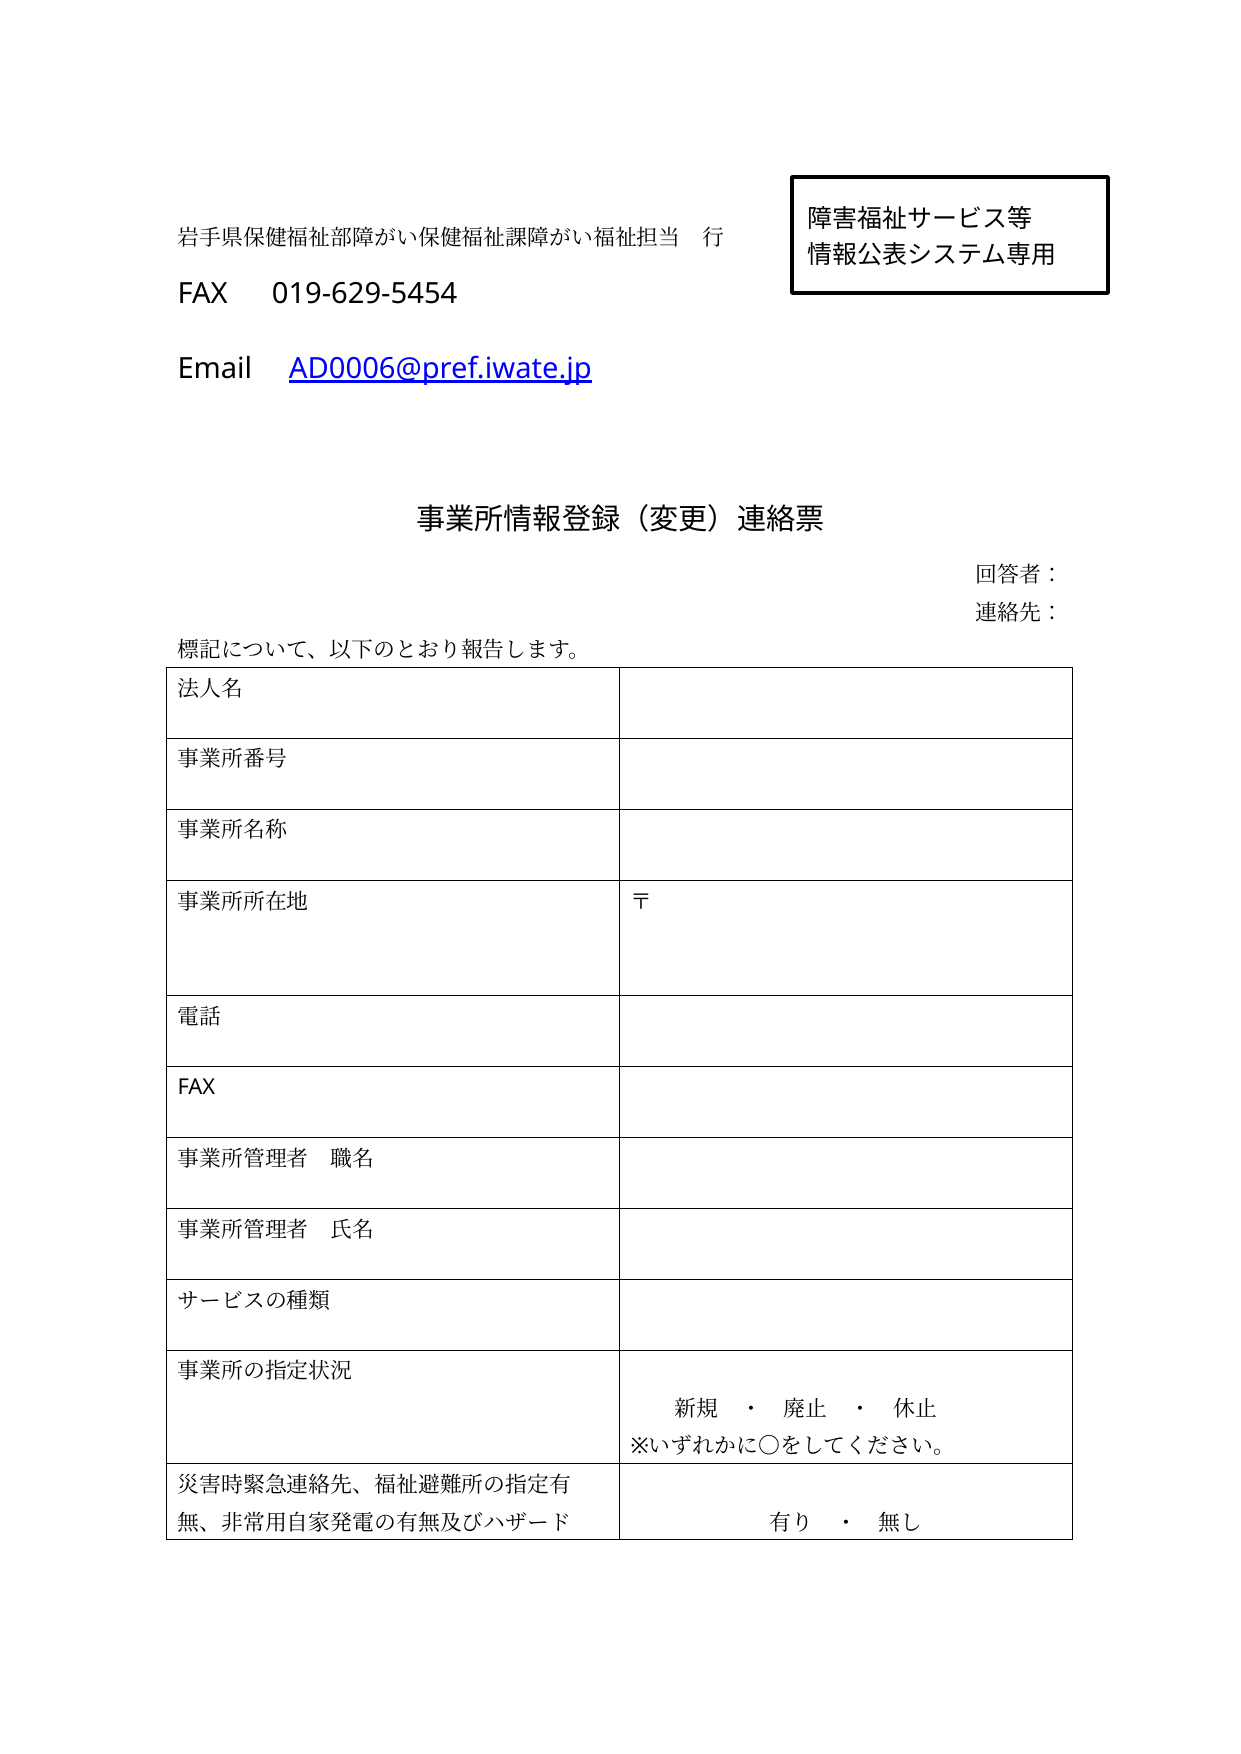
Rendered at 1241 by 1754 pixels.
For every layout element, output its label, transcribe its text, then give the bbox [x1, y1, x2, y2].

table_cell [620, 996, 1072, 1066]
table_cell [620, 1464, 1072, 1539]
text FAX 019-629-5454 [177, 254, 1063, 329]
table_header 法人名 [167, 668, 619, 738]
text Email AD0006@pref.iwate.jp [177, 329, 1063, 404]
table_cell 事業所番号 [167, 739, 619, 808]
table_cell 事業所名称 [167, 810, 619, 880]
table_header [620, 668, 1072, 738]
text 標記について、以下のとおり報告します。 [177, 629, 1063, 667]
table_cell サービスの種類 [167, 1280, 619, 1349]
text 回答者： [177, 554, 1063, 592]
table_cell 新規 ・ 廃止 ・ 休止 ※いずれかに〇をしてください。 [620, 1351, 1072, 1463]
table_cell FAX [167, 1067, 619, 1137]
table_cell 〒 [620, 881, 1072, 995]
table_cell 事業所の指定状況 [167, 1351, 619, 1463]
table_cell [620, 739, 1072, 808]
table_cell [620, 1067, 1072, 1137]
text 岩手県保健福祉部障がい保健福祉課障がい福祉担当 行 [794, 217, 1063, 254]
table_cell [167, 1464, 619, 1539]
table_cell [620, 1138, 1072, 1208]
text 岩手県保健福祉部障がい保健福祉課障がい福祉担当 行 [177, 217, 790, 254]
table_cell 事業所管理者 氏名 [167, 1209, 619, 1279]
table_cell 事業所管理者 職名 [167, 1138, 619, 1208]
table_cell [620, 1209, 1072, 1279]
table_cell [620, 810, 1072, 880]
text 事業所情報登録（変更）連絡票 [177, 479, 1063, 554]
table_cell [620, 1280, 1072, 1349]
text 連絡先： [177, 592, 1063, 629]
table_cell 事業所所在地 [167, 881, 619, 995]
table_cell 電話 [167, 996, 619, 1066]
